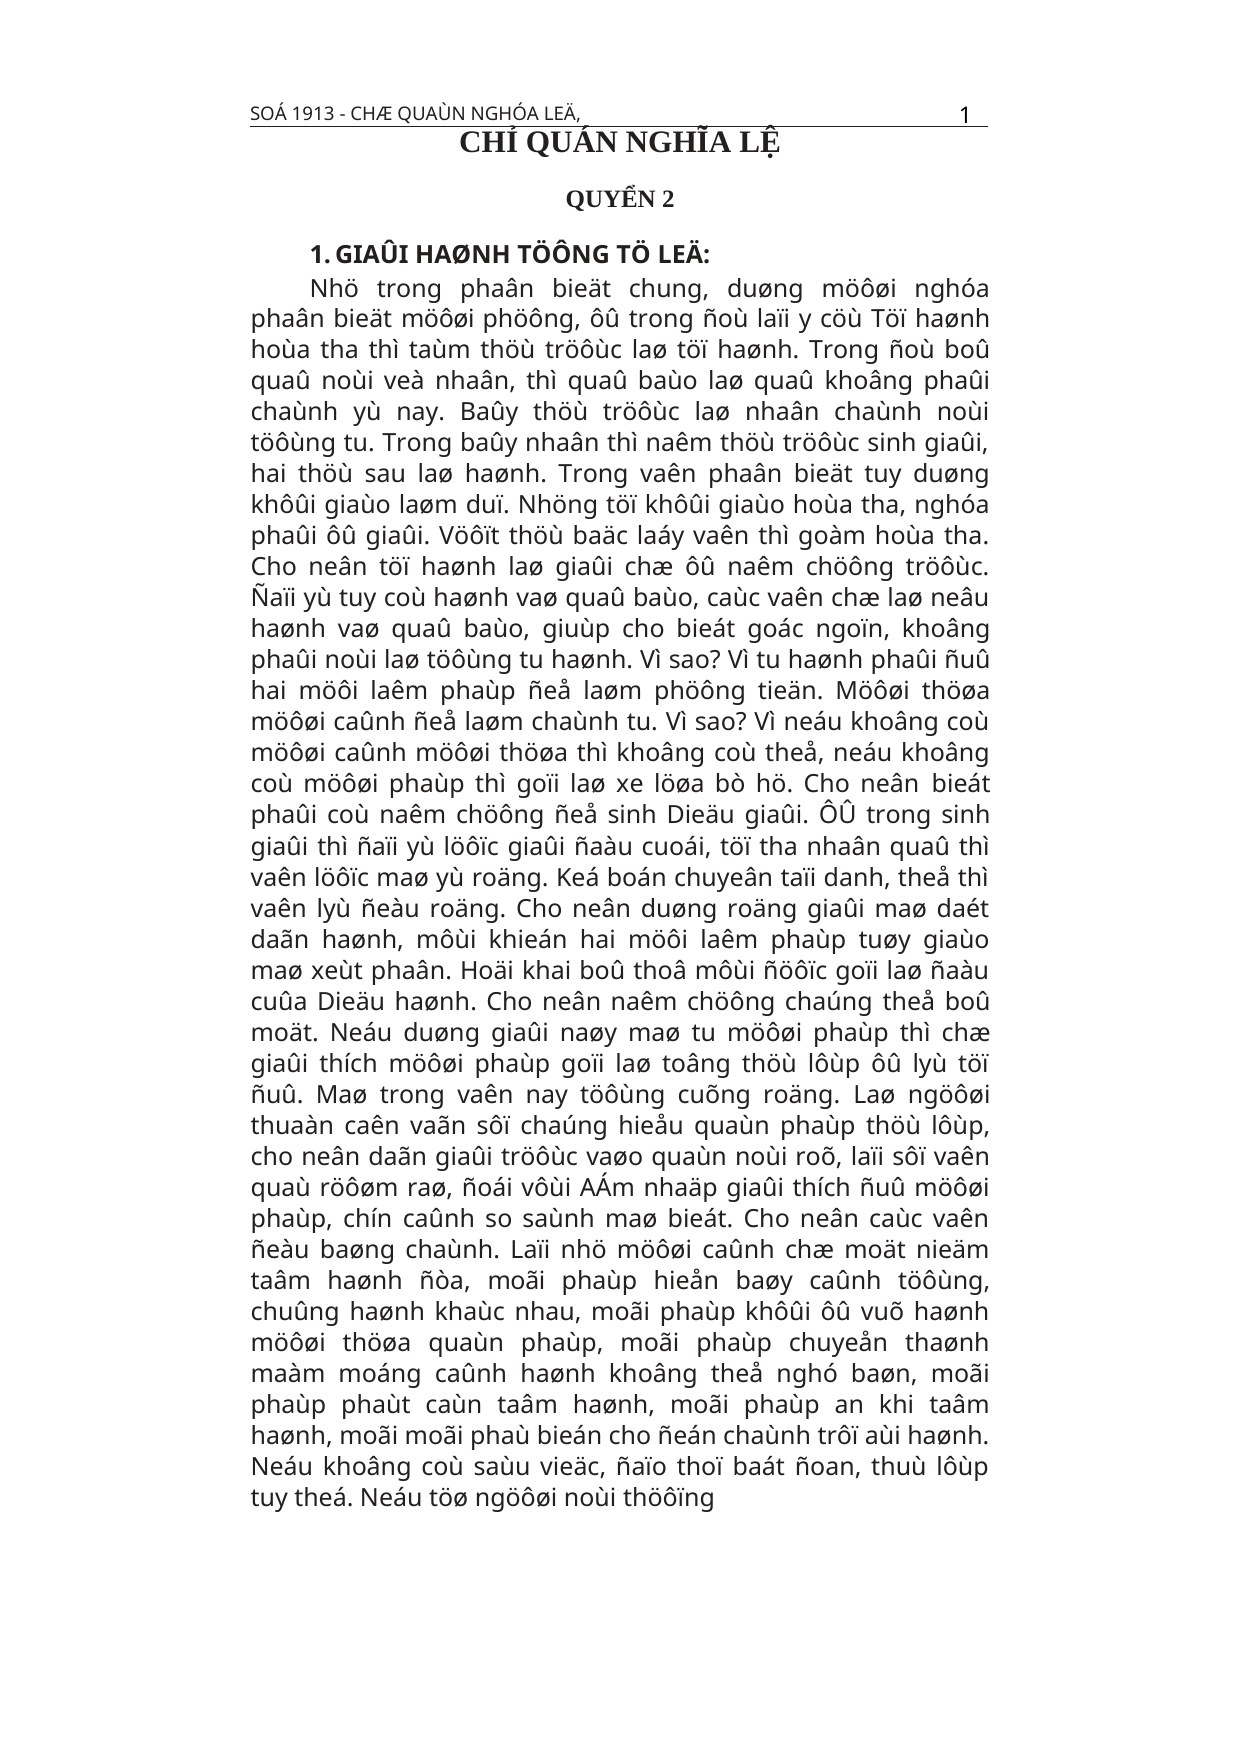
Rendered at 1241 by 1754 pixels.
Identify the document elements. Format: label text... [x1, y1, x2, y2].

subtitle QUYỂN 2 [457, 184, 783, 213]
text Nhö trong phaân bieät chung, duøng möôøi nghóa phaân bieät möôøi phöông, ôû trong ñoù laïi y cöù Töï haønh hoùa tha thì taùm thöù tröôùc laø töï haønh. Trong ñoù boû quaû noùi veà nhaân, thì quaû baùo laø quaû khoâng phaûi chaùnh yù nay. Baûy thöù tröôùc laø nhaân chaùnh noùi töôùng tu. Trong baûy nhaân thì naêm thöù tröôùc sinh giaûi, hai thöù sau laø haønh. Trong vaên phaân bieät tuy duøng khôûi giaùo laøm duï. Nhöng töï khôûi giaùo hoùa tha, nghóa phaûi ôû giaûi. Vöôït thöù baäc laáy vaên thì goàm hoùa tha. Cho neân töï haønh laø giaûi chæ ôû naêm chöông tröôùc. Ñaïi yù tuy coù haønh vaø quaû baùo, caùc vaên chæ laø neâu haønh vaø quaû baùo, giuùp cho bieát goác ngoïn, khoâng phaûi noùi laø töôùng tu haønh. Vì sao? Vì tu haønh phaûi ñuû hai möôi laêm phaùp ñeå laøm phöông tieän. Möôøi thöøa möôøi caûnh ñeå laøm chaùnh tu. Vì sao? Vì neáu khoâng coù möôøi caûnh möôøi thöøa thì khoâng coù theå, neáu khoâng coù möôøi phaùp thì goïi laø xe löøa bò hö. Cho neân bieát phaûi coù naêm chöông ñeå sinh Dieäu giaûi. ÔÛ trong sinh giaûi thì ñaïi yù löôïc giaûi ñaàu cuoái, töï tha nhaân quaû thì vaên löôïc maø yù roäng. Keá boán chuyeân taïi danh, theå thì vaên lyù ñeàu roäng. Cho neân duøng roäng giaûi maø daét daãn haønh, môùi khieán hai möôi laêm phaùp tuøy giaùo maø xeùt phaân. Hoäi khai boû thoâ môùi ñöôïc goïi laø ñaàu cuûa Dieäu haønh. Cho neân naêm chöông chaúng theå boû moät. Neáu duøng giaûi naøy maø tu möôøi phaùp thì chæ giaûi thích möôøi phaùp goïi laø toâng thöù lôùp ôû lyù töï ñuû. Maø trong vaên nay töôùng cuõng roäng. Laø ngöôøi thuaàn caên vaãn sôï chaúng hieåu quaùn phaùp thöù lôùp, cho neân daãn giaûi tröôùc vaøo quaùn noùi roõ, laïi sôï vaên quaù röôøm raø, ñoái vôùi AÁm nhaäp giaûi thích ñuû möôøi phaùp, chín caûnh so saùnh maø bieát. Cho neân caùc vaên ñeàu baøng chaùnh. Laïi nhö möôøi caûnh chæ moät nieäm taâm haønh ñòa, moãi phaùp hieån baøy caûnh töôùng, chuûng haønh khaùc nhau, moãi phaùp khôûi ôû vuõ haønh möôøi thöøa quaùn phaùp, moãi phaùp chuyeån thaønh maàm moáng caûnh haønh khoâng theå nghó baøn, moãi phaùp phaùt caùn taâm haønh, moãi phaùp an khi taâm haønh, moãi moãi phaù bieán cho ñeán chaùnh trôï aùi haønh. Neáu khoâng coù saùu vieäc, ñaïo thoï baát ñoan, thuù lôùp tuy theá. Neáu töø ngöôøi noùi thöôïng [250, 272, 990, 1514]
title CHỈ QUÁN NGHĨA LỆ [457, 125, 783, 160]
list GIAÛI HAØNH TÖÔNG TÖ LEÄ: [309, 237, 1092, 271]
